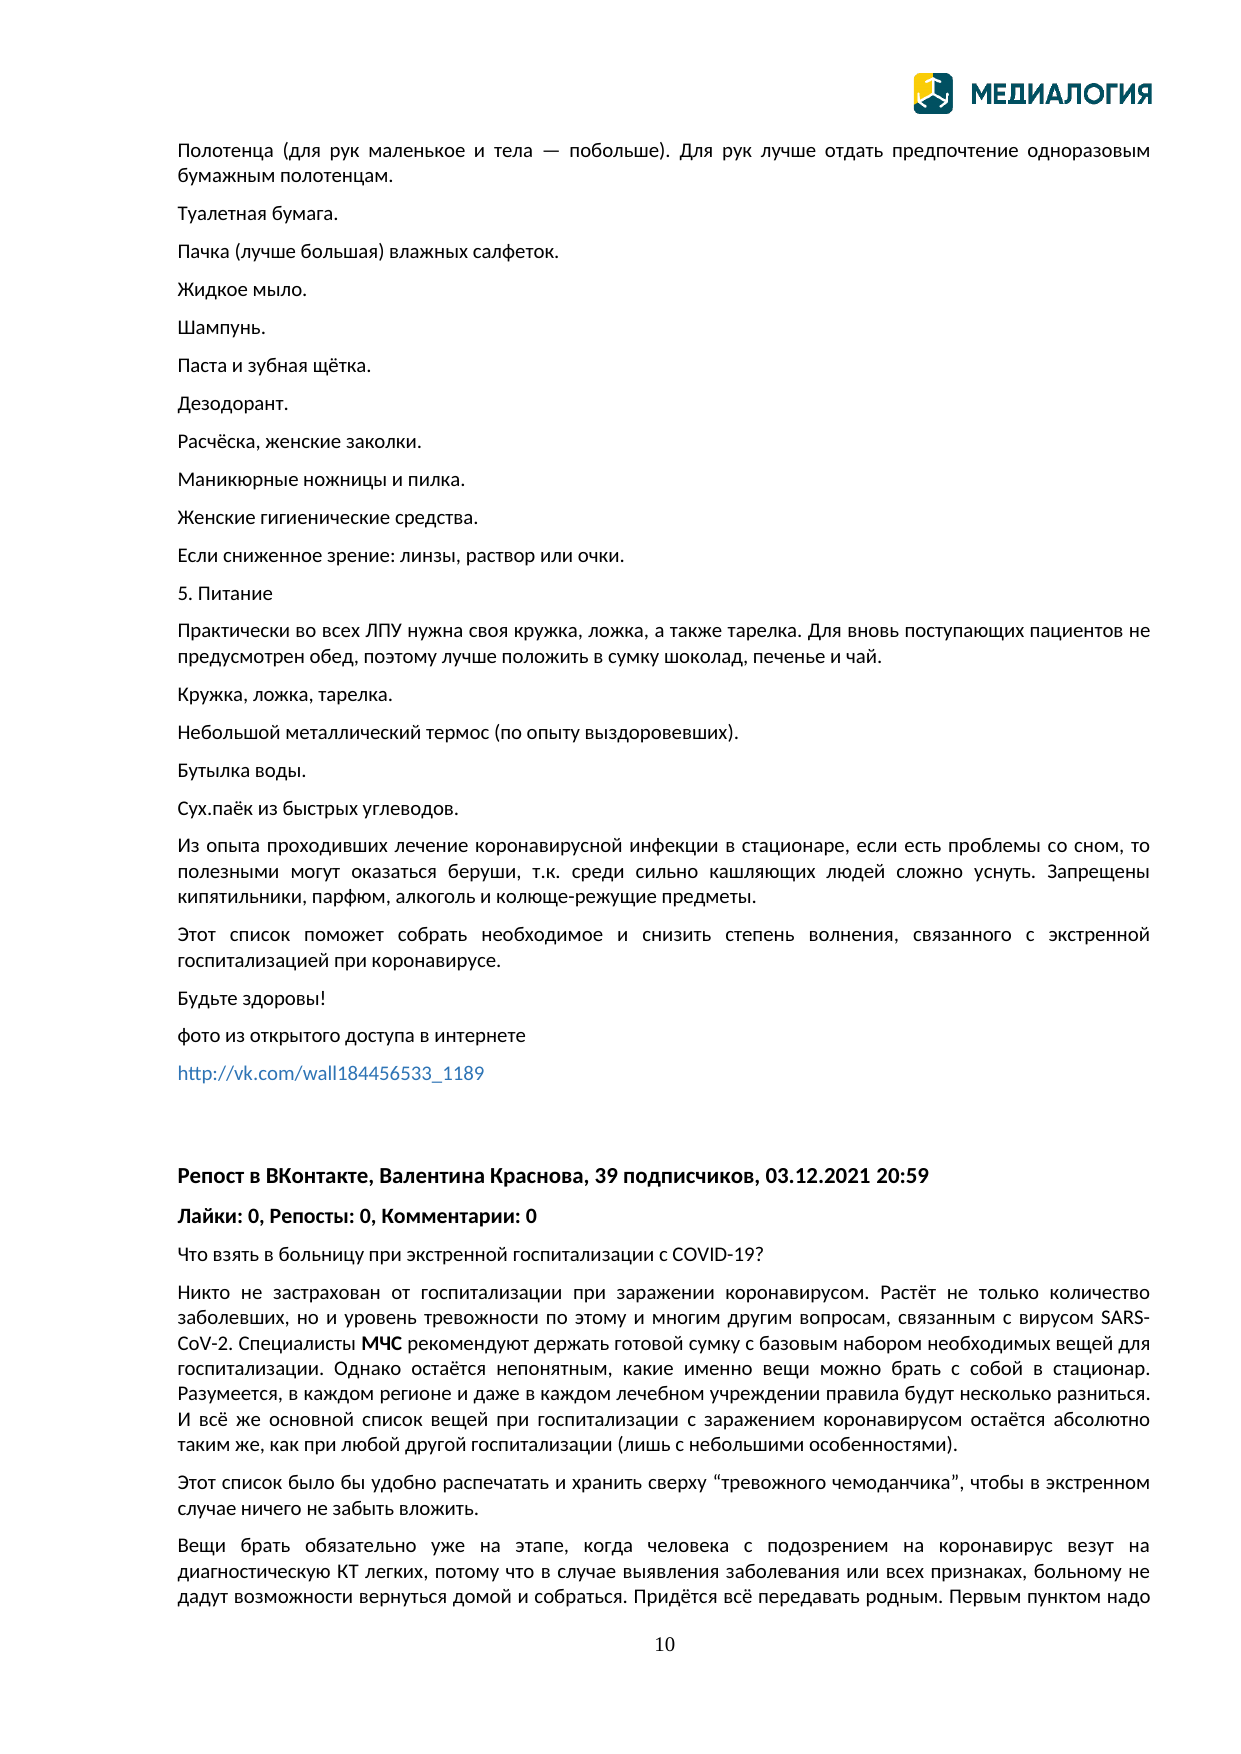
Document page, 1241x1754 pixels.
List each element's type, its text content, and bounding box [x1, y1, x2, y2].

text Этот список было бы удобно распечатать и хранить сверху “тревожного чемоданчика”, чтобы в экстренном случае ничего не забыть вложить. [177, 1469, 1152, 1520]
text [177, 1533, 1152, 1609]
text Будьте здоровы! [177, 985, 1152, 1010]
text фото из открытого доступа в интернете [177, 1023, 1152, 1048]
text Бутылка воды. [177, 757, 1152, 782]
text Если сниженное зрение: линзы, раствор или очки. [177, 542, 1152, 567]
text Сух.паёк из быстрых углеводов. [177, 795, 1152, 820]
text Лайки: 0, Репосты: 0, Комментарии: 0 [177, 1202, 1152, 1228]
text Шампунь. [177, 314, 1152, 340]
text Этот список поможет собрать необходимое и снизить степень волнения, связанного с экстренной госпитализацией при коронавирусе. [177, 921, 1152, 972]
text Расчёска, женские заколки. [177, 428, 1152, 453]
text Паста и зубная щётка. [177, 352, 1152, 378]
text Небольшой металлический термос (по опыту выздоровевших). [177, 719, 1152, 744]
picture [913, 73, 1152, 114]
text Кружка, ложка, тарелка. [177, 681, 1152, 706]
text Жидкое мыло. [177, 276, 1152, 302]
text Что взять в больницу при экстренной госпитализации с COVID-19? [177, 1241, 1152, 1266]
text Туалетная бумага. [177, 201, 1152, 226]
text Репост в ВКонтакте, Валентина Краснова, 39 подписчиков, 03.12.2021 20:59 [177, 1161, 1152, 1189]
text Никто не застрахован от госпитализации при заражении коронавирусом. Растёт не только количество заболевших, но и уровень тревожности по этому и многим другим вопросам, связанным с вирусом SARS-CoV-2. Специалисты МЧС рекомендуют держать готовой сумку с базовым набором необходимых вещей для госпитализации. Однако остаётся непонятным, какие именно вещи можно брать с собой в стационар. Разумеется, в каждом регионе и даже в каждом лечебном учреждении правила будут несколько разниться. И всё же основной список вещей при госпитализации с заражением коронавирусом остаётся абсолютно таким же, как при любой другой госпитализации (лишь с небольшими особенностями). [177, 1279, 1152, 1457]
text Из опыта проходивших лечение коронавирусной инфекции в стационаре, если есть проблемы со сном, то полезными могут оказаться беруши, т.к. среди сильно кашляющих людей сложно уснуть. Запрещены кипятильники, парфюм, алкоголь и колюще-режущие предметы. [177, 833, 1152, 909]
text Практически во всех ЛПУ нужна своя кружка, ложка, а также тарелка. Для вновь поступающих пациентов не предусмотрен обед, поэтому лучше положить в сумку шоколад, печенье и чай. [177, 618, 1152, 668]
text Женские гигиенические средства. [177, 504, 1152, 529]
text 5. Питание [177, 580, 1152, 605]
text http://vk.com/wall184456533_1189 [177, 1061, 1152, 1086]
text Пачка (лучше большая) влажных салфеток. [177, 238, 1152, 264]
text Дезодорант. [177, 390, 1152, 416]
text Полотенца (для рук маленькое и тела — побольше). Для рук лучше отдать предпочтение одноразовым бумажным полотенцам. [177, 137, 1152, 188]
text Маникюрные ножницы и пилка. [177, 466, 1152, 491]
